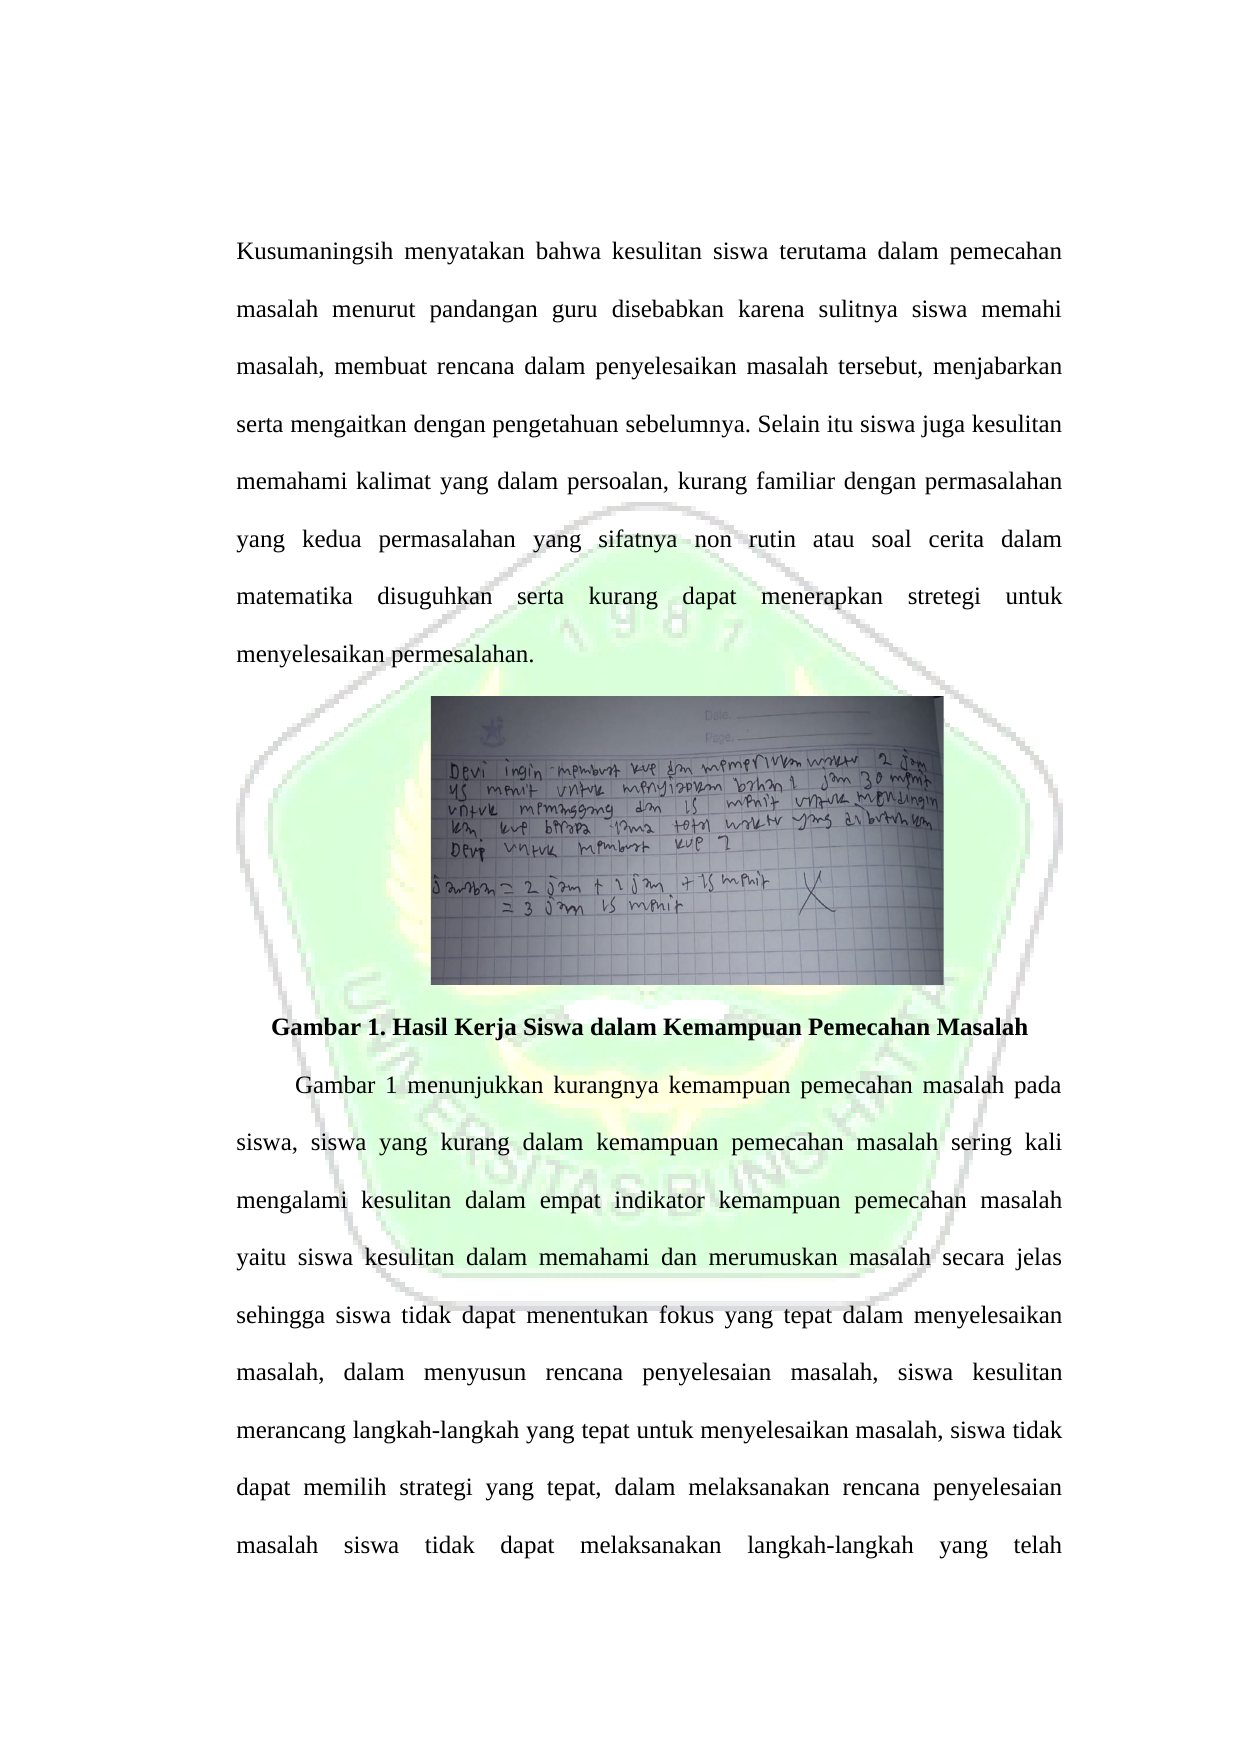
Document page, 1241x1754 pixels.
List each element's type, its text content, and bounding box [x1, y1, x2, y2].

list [236, 236, 1063, 667]
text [236, 1070, 1063, 1559]
text Gambar 1. Hasil Kerja Siswa dalam Kemampuan Pemecahan Masalah [236, 1012, 1063, 1041]
picture [430, 696, 944, 985]
